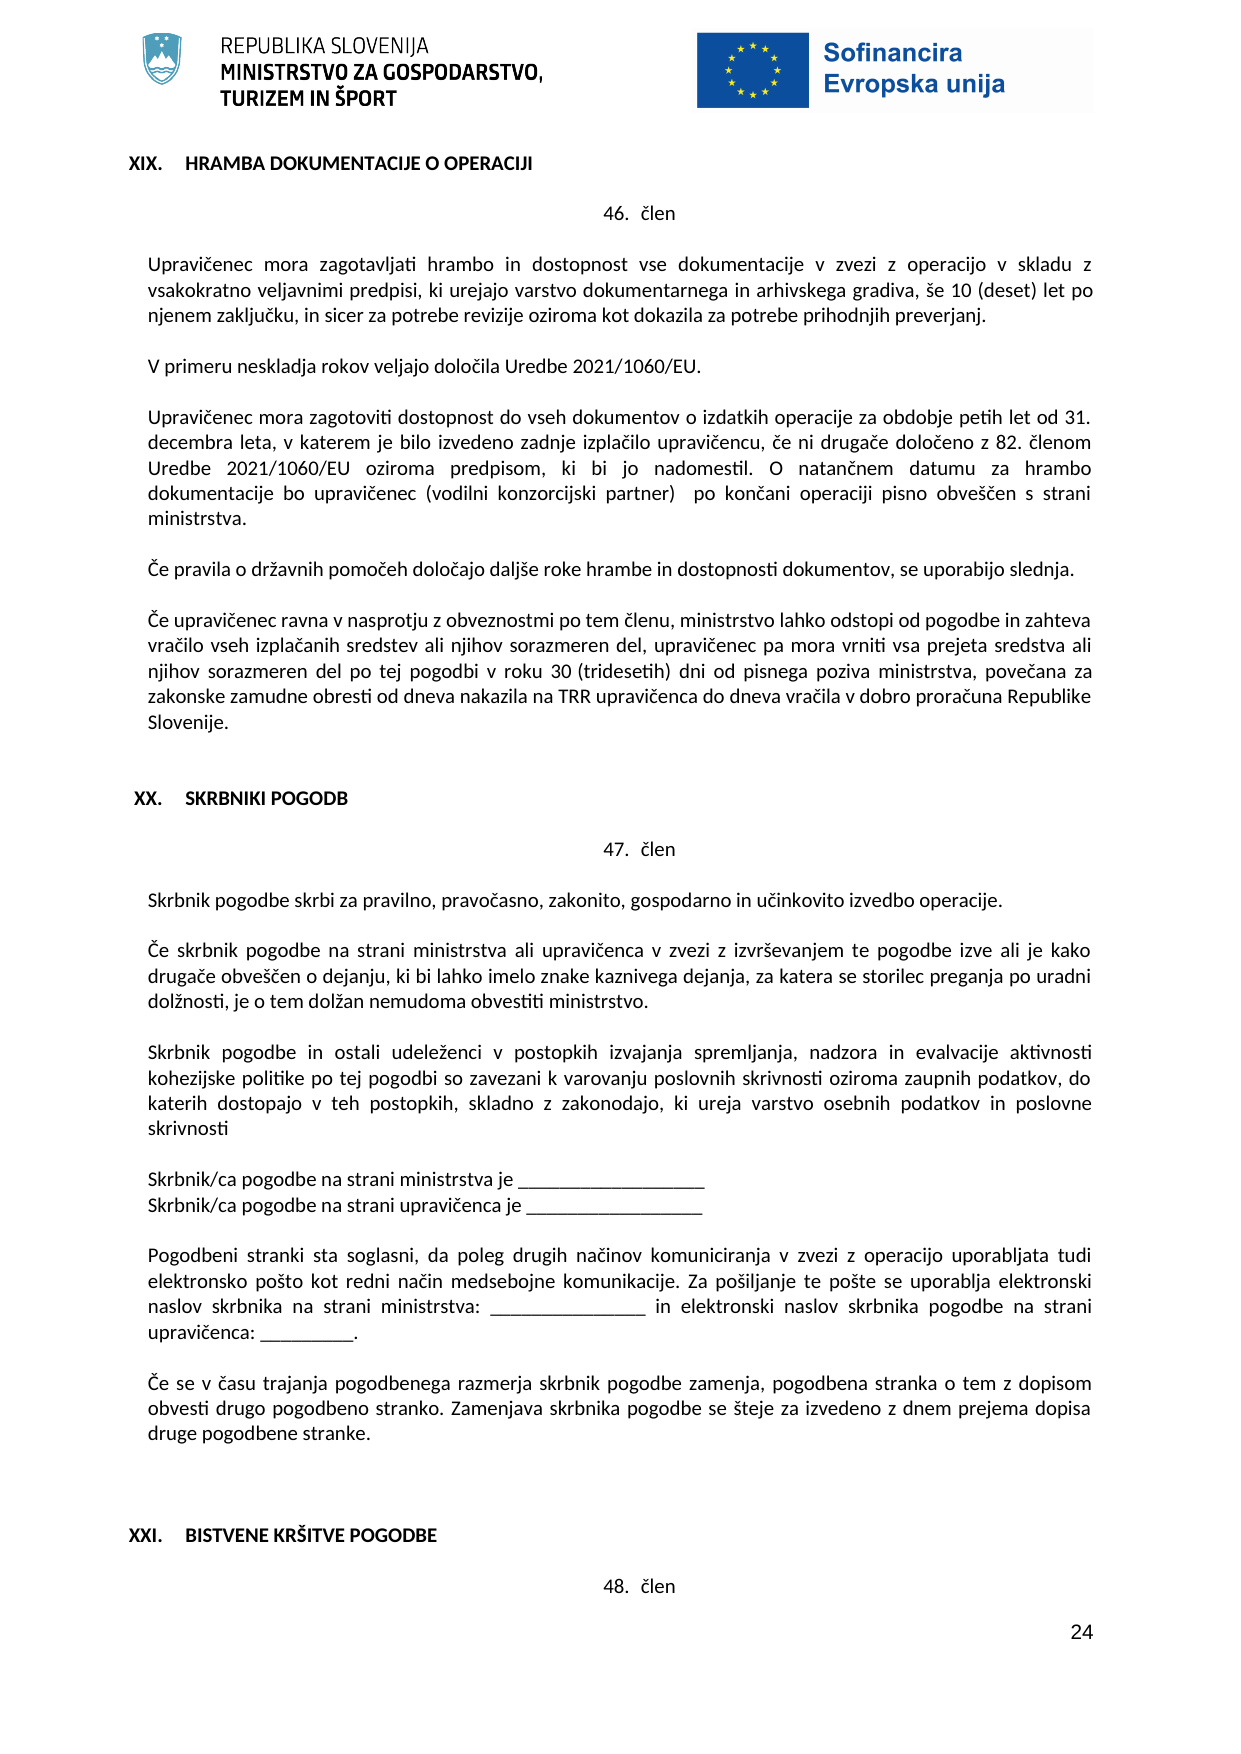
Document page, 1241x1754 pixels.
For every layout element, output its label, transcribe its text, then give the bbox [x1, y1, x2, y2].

text Skrbnik/ca pogodbe na strani upravičenca je _________________ [148, 1192, 1093, 1217]
text Skrbnik pogodbe in ostali udeleženci v postopkih izvajanja spremljanja, nadzora in evalvacije aktivnosti kohezijske politike po tej pogodbi so zavezani k varovanju poslovnih skrivnosti oziroma zaupnih podatkov, do katerih dostopajo v teh postopkih, skladno z zakonodajo, ki ureja varstvo osebnih podatkov in poslovne skrivnosti [148, 1039, 1093, 1141]
list HRAMBA DOKUMENTACIJE O OPERACIJI [162, 150, 1093, 175]
list člen [185, 201, 1093, 226]
text Upravičenec mora zagotavljati hrambo in dostopnost vse dokumentacije v zvezi z operacijo v skladu z vsakokratno veljavnimi predpisi, ki urejajo varstvo dokumentarnega in arhivskega gradiva, še 10 (deset) let po njenem zaključku, in sicer za potrebe revizije oziroma kot dokazila za potrebe prihodnjih preverjanj. [148, 251, 1093, 328]
text Pogodbeni stranki sta soglasni, da poleg drugih načinov komuniciranja v zvezi z operacijo uporabljata tudi elektronsko pošto kot redni način medsebojne komunikacije. Za pošiljanje te pošte se uporablja elektronski naslov skrbnika na strani ministrstva: _______________ in elektronski naslov skrbnika pogodbe na strani upravičenca: _________. [148, 1243, 1093, 1344]
list BISTVENE KRŠITVE POGODBE [162, 1522, 1093, 1548]
text Če pravila o državnih pomočeh določajo daljše roke hrambe in dostopnosti dokumentov, se uporabijo slednja. [148, 556, 1093, 582]
list člen [185, 1573, 1093, 1598]
text Če upravičenec ravna v nasprotju z obveznostmi po tem členu, ministrstvo lahko odstopi od pogodbe in zahteva vračilo vseh izplačanih sredstev ali njihov sorazmeren del, upravičenec pa mora vrniti vsa prejeta sredstva ali njihov sorazmeren del po tej pogodbi v roku 30 (tridesetih) dni od pisnega poziva ministrstva, povečana za zakonske zamudne obresti od dneva nakazila na TRR upravičenca do dneva vračila v dobro proračuna Republike Slovenije. [148, 607, 1093, 734]
text V primeru neskladja rokov veljajo določila Uredbe 2021/1060/EU. [148, 353, 1093, 378]
list SKRBNIKI POGODB [162, 785, 1093, 811]
text Če se v času trajanja pogodbenega razmerja skrbnik pogodbe zamenja, pogodbena stranka o tem z dopisom obvesti drugo pogodbeno stranko. Zamenjava skrbnika pogodbe se šteje za izvedeno z dnem prejema dopisa druge pogodbene stranke. [148, 1370, 1093, 1446]
picture [142, 33, 542, 106]
text Skrbnik/ca pogodbe na strani ministrstva je __________________ [148, 1166, 1093, 1192]
text Upravičenec mora zagotoviti dostopnost do vseh dokumentov o izdatkih operacije za obdobje petih let od 31. decembra leta, v katerem je bilo izvedeno zadnje izplačilo upravičencu, če ni drugače določeno z 82. členom Uredbe 2021/1060/EU oziroma predpisom, ki bi jo nadomestil. O natančnem datumu za hrambo dokumentacije bo upravičenec (vodilni konzorcijski partner) po končani operaciji pisno obveščen s strani ministrstva. [148, 404, 1093, 531]
text Če skrbnik pogodbe na strani ministrstva ali upravičenca v zvezi z izvrševanjem te pogodbe izve ali je kako drugače obveščen o dejanju, ki bi lahko imelo znake kaznivega dejanja, za katera se storilec preganja po uradni dolžnosti, je o tem dolžan nemudoma obvestiti ministrstvo. [148, 938, 1093, 1014]
picture [692, 28, 1094, 113]
list člen [185, 836, 1093, 861]
text Skrbnik pogodbe skrbi za pravilno, pravočasno, zakonito, gospodarno in učinkovito izvedbo operacije. [148, 887, 1093, 912]
